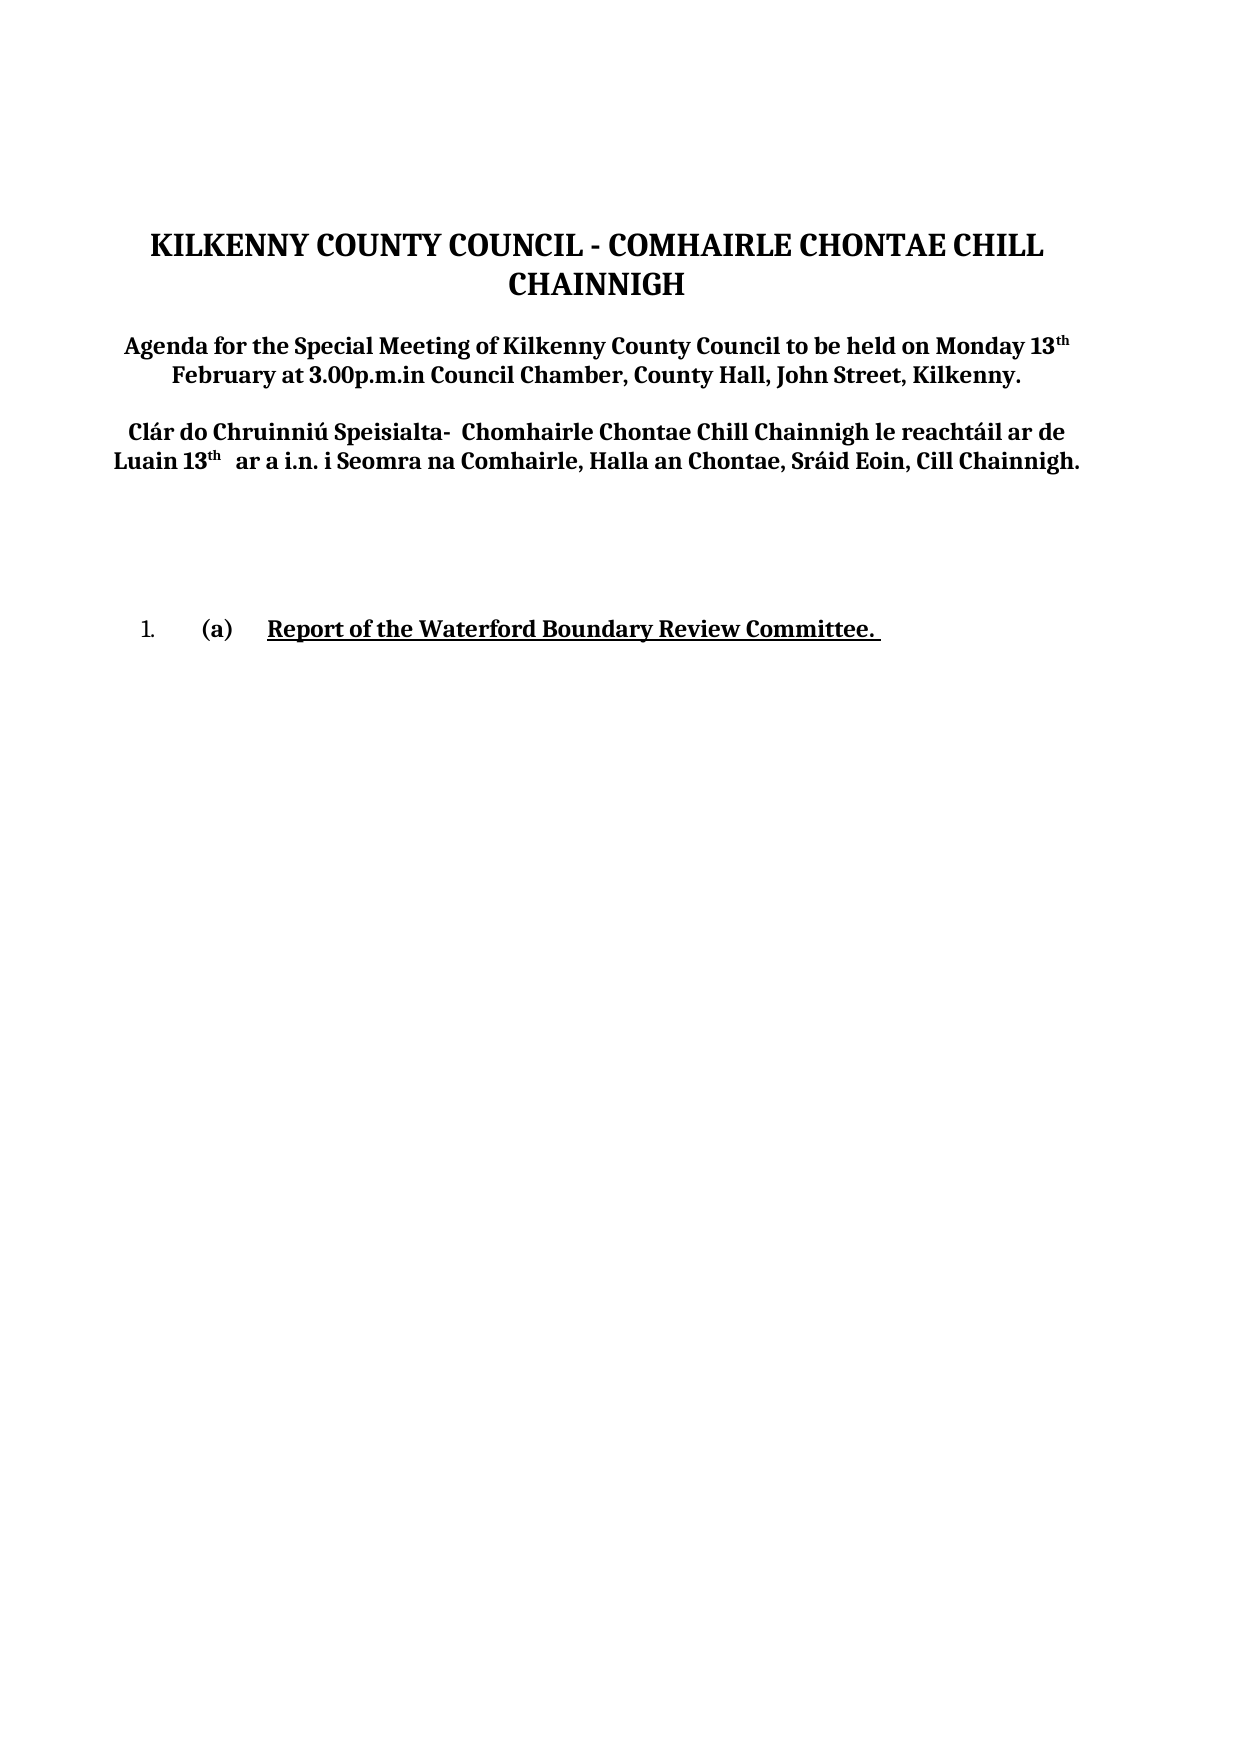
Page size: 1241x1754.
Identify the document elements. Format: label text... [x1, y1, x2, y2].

list (a) Report of the Waterford Boundary Review Committee. [141, 615, 1090, 644]
text Clár do Chruinniú Speisialta- Chomhairle Chontae Chill Chainnigh le reachtáil ar de Luain 13th ar a i.n. i Seomra na Comhairle, Halla an Chontae, Sráid Eoin, Cill Chainnigh. [103, 418, 1090, 476]
text KILKENNY COUNTY COUNCIL - COMHAIRLE CHONTAE CHILL CHAINNIGH [103, 227, 1090, 303]
text Agenda for the Special Meeting of Kilkenny County Council to be held on Monday 13th February at 3.00p.m.in Council Chamber, County Hall, John Street, Kilkenny. [103, 332, 1090, 389]
